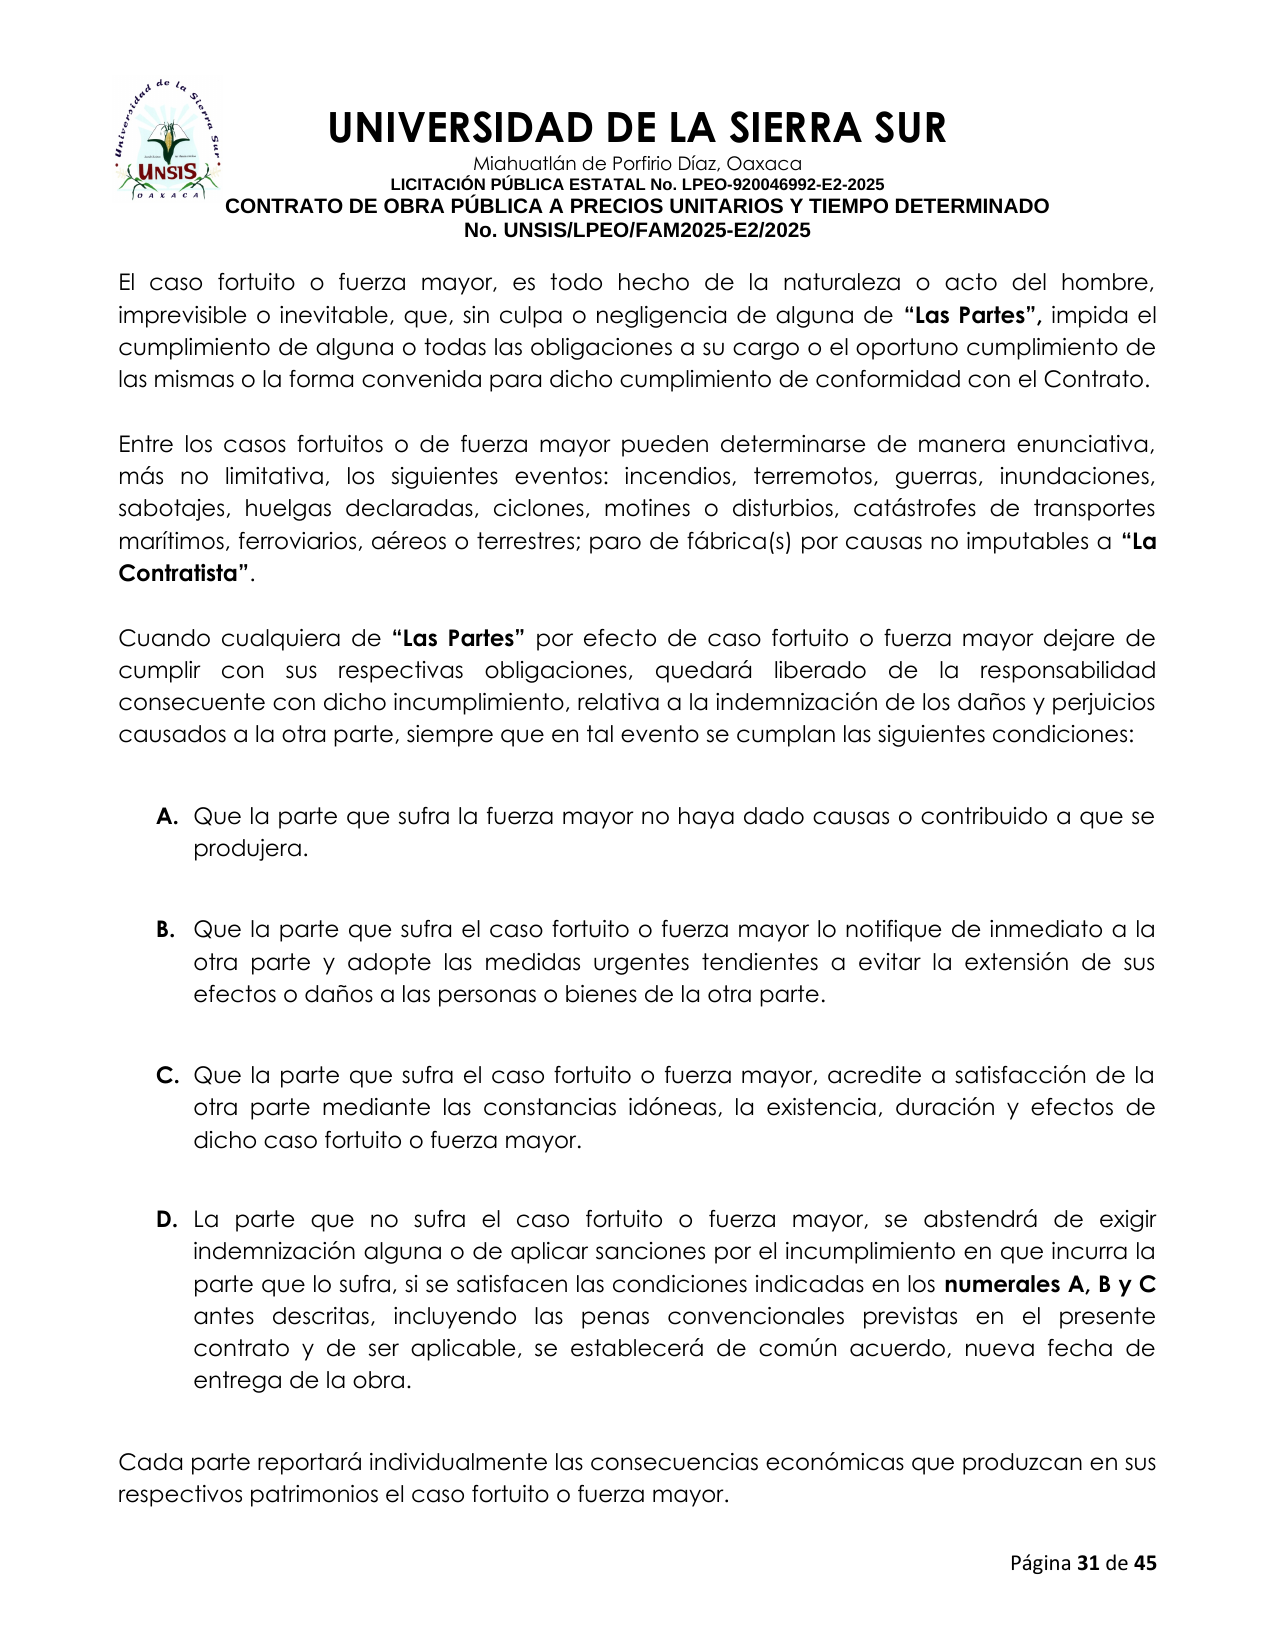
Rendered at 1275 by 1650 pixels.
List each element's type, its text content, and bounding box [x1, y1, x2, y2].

list Que la parte que sufra el caso fortuito o fuerza mayor lo notifique de inmediato a la otra parte y adopte las medidas urgentes tendientes a evitar la extensión de sus efectos o daños a las personas o bienes de la otra parte. [156, 915, 1157, 1007]
text Cada parte reportará individualmente las consecuencias económicas que produzcan en sus respectivos patrimonios el caso fortuito o fuerza mayor. [118, 1447, 1157, 1507]
list Que la parte que sufra la fuerza mayor no haya dado causas o contribuido a que se produjera. [156, 801, 1157, 862]
list La parte que no sufra el caso fortuito o fuerza mayor, se abstendrá de exigir indemnización alguna o de aplicar sanciones por el incumplimiento en que incurra la parte que lo sufra, si se satisfacen las condiciones indicadas en los numerales A, B y C antes descritas, incluyendo las penas convencionales previstas en el presente contrato y de ser aplicable, se establecerá de común acuerdo, nueva fecha de entrega de la obra. [156, 1204, 1157, 1394]
text Entre los casos fortuitos o de fuerza mayor pueden determinarse de manera enunciativa, más no limitativa, los siguientes eventos: incendios, terremotos, guerras, inundaciones, sabotajes, huelgas declaradas, ciclones, motines o disturbios, catástrofes de transportes marítimos, ferroviarios, aéreos o terrestres; paro de fábrica(s) por causas no imputables a “La Contratista”. [118, 429, 1157, 587]
text Cuando cualquiera de “Las Partes” por efecto de caso fortuito o fuerza mayor dejare de cumplir con sus respectivas obligaciones, quedará liberado de la responsabilidad consecuente con dicho incumplimiento, relativa a la indemnización de los daños y perjuicios causados a la otra parte, siempre que en tal evento se cumplan las siguientes condiciones: [118, 623, 1157, 748]
list Que la parte que sufra el caso fortuito o fuerza mayor, acredite a satisfacción de la otra parte mediante las constancias idóneas, la existencia, duración y efectos de dicho caso fortuito o fuerza mayor. [156, 1061, 1157, 1153]
text El caso fortuito o fuerza mayor, es todo hecho de la naturaleza o acto del hombre, imprevisible o inevitable, que, sin culpa o negligencia de alguna de “Las Partes”, impida el cumplimiento de alguna o todas las obligaciones a su cargo o el oportuno cumplimiento de las mismas o la forma convenida para dicho cumplimiento de conformidad con el Contrato. [118, 268, 1157, 393]
picture [111, 75, 224, 203]
